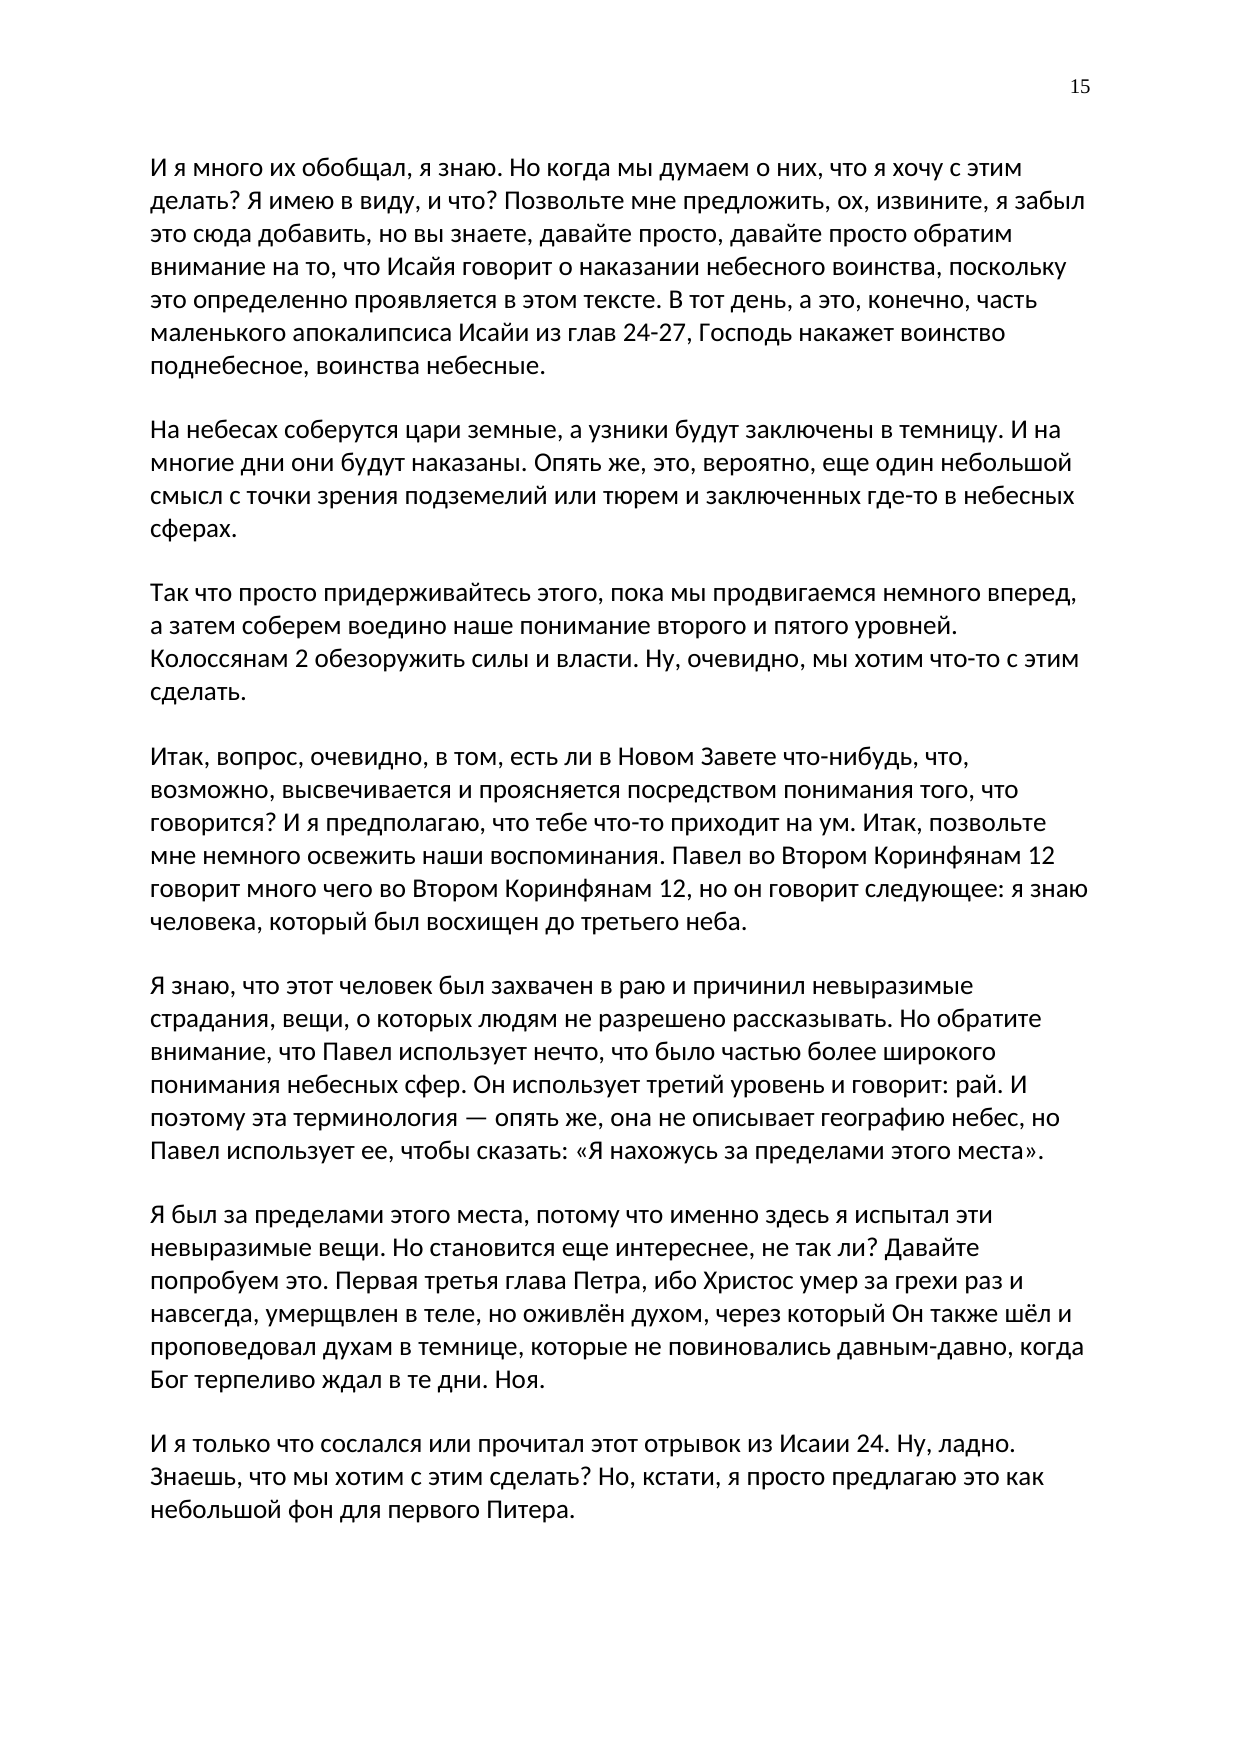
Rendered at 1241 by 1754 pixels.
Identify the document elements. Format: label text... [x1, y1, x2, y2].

text Я был за пределами этого места, потому что именно здесь я испытал эти невыразимые вещи. Но становится еще интереснее, не так ли? Давайте попробуем это. Первая третья глава Петра, ибо Христос умер за грехи раз и навсегда, умерщвлен в теле, но оживлён духом, через который Он также шёл и проповедовал духам в темнице, которые не повиновались давным-давно, когда Бог терпеливо ждал в те дни. Ноя. [150, 1197, 1090, 1395]
text И я много их обобщал, я знаю. Но когда мы думаем о них, что я хочу с этим делать? Я имею в виду, и что? Позвольте мне предложить, ох, извините, я забыл это сюда добавить, но вы знаете, давайте просто, давайте просто обратим внимание на то, что Исайя говорит о наказании небесного воинства, поскольку это определенно проявляется в этом тексте. В тот день, а это, конечно, часть маленького апокалипсиса Исайи из глав 24-27, Господь накажет воинство поднебесное, воинства небесные. [150, 150, 1090, 381]
text На небесах соберутся цари земные, а узники будут заключены в темницу. И на многие дни они будут наказаны. Опять же, это, вероятно, еще один небольшой смысл с точки зрения подземелий или тюрем и заключенных где-то в небесных сферах. [150, 412, 1090, 544]
text И я только что сослался или прочитал этот отрывок из Исаии 24. Ну, ладно. Знаешь, что мы хотим с этим сделать? Но, кстати, я просто предлагаю это как небольшой фон для первого Питера. [150, 1427, 1090, 1526]
text Так что просто придерживайтесь этого, пока мы продвигаемся немного вперед, а затем соберем воедино наше понимание второго и пятого уровней. Колоссянам 2 обезоружить силы и власти. Ну, очевидно, мы хотим что-то с этим сделать. [150, 576, 1090, 708]
text Итак, вопрос, очевидно, в том, есть ли в Новом Завете что-нибудь, что, возможно, высвечивается и проясняется посредством понимания того, что говорится? И я предполагаю, что тебе что-то приходит на ум. Итак, позвольте мне немного освежить наши воспоминания. Павел во Втором Коринфянам 12 говорит много чего во Втором Коринфянам 12, но он говорит следующее: я знаю человека, который был восхищен до третьего неба. [150, 739, 1090, 937]
text Я знаю, что этот человек был захвачен в раю и причинил невыразимые страдания, вещи, о которых людям не разрешено рассказывать. Но обратите внимание, что Павел использует нечто, что было частью более широкого понимания небесных сфер. Он использует третий уровень и говорит: рай. И поэтому эта терминология — опять же, она не описывает географию небес, но Павел использует ее, чтобы сказать: «Я нахожусь за пределами этого места». [150, 968, 1090, 1166]
